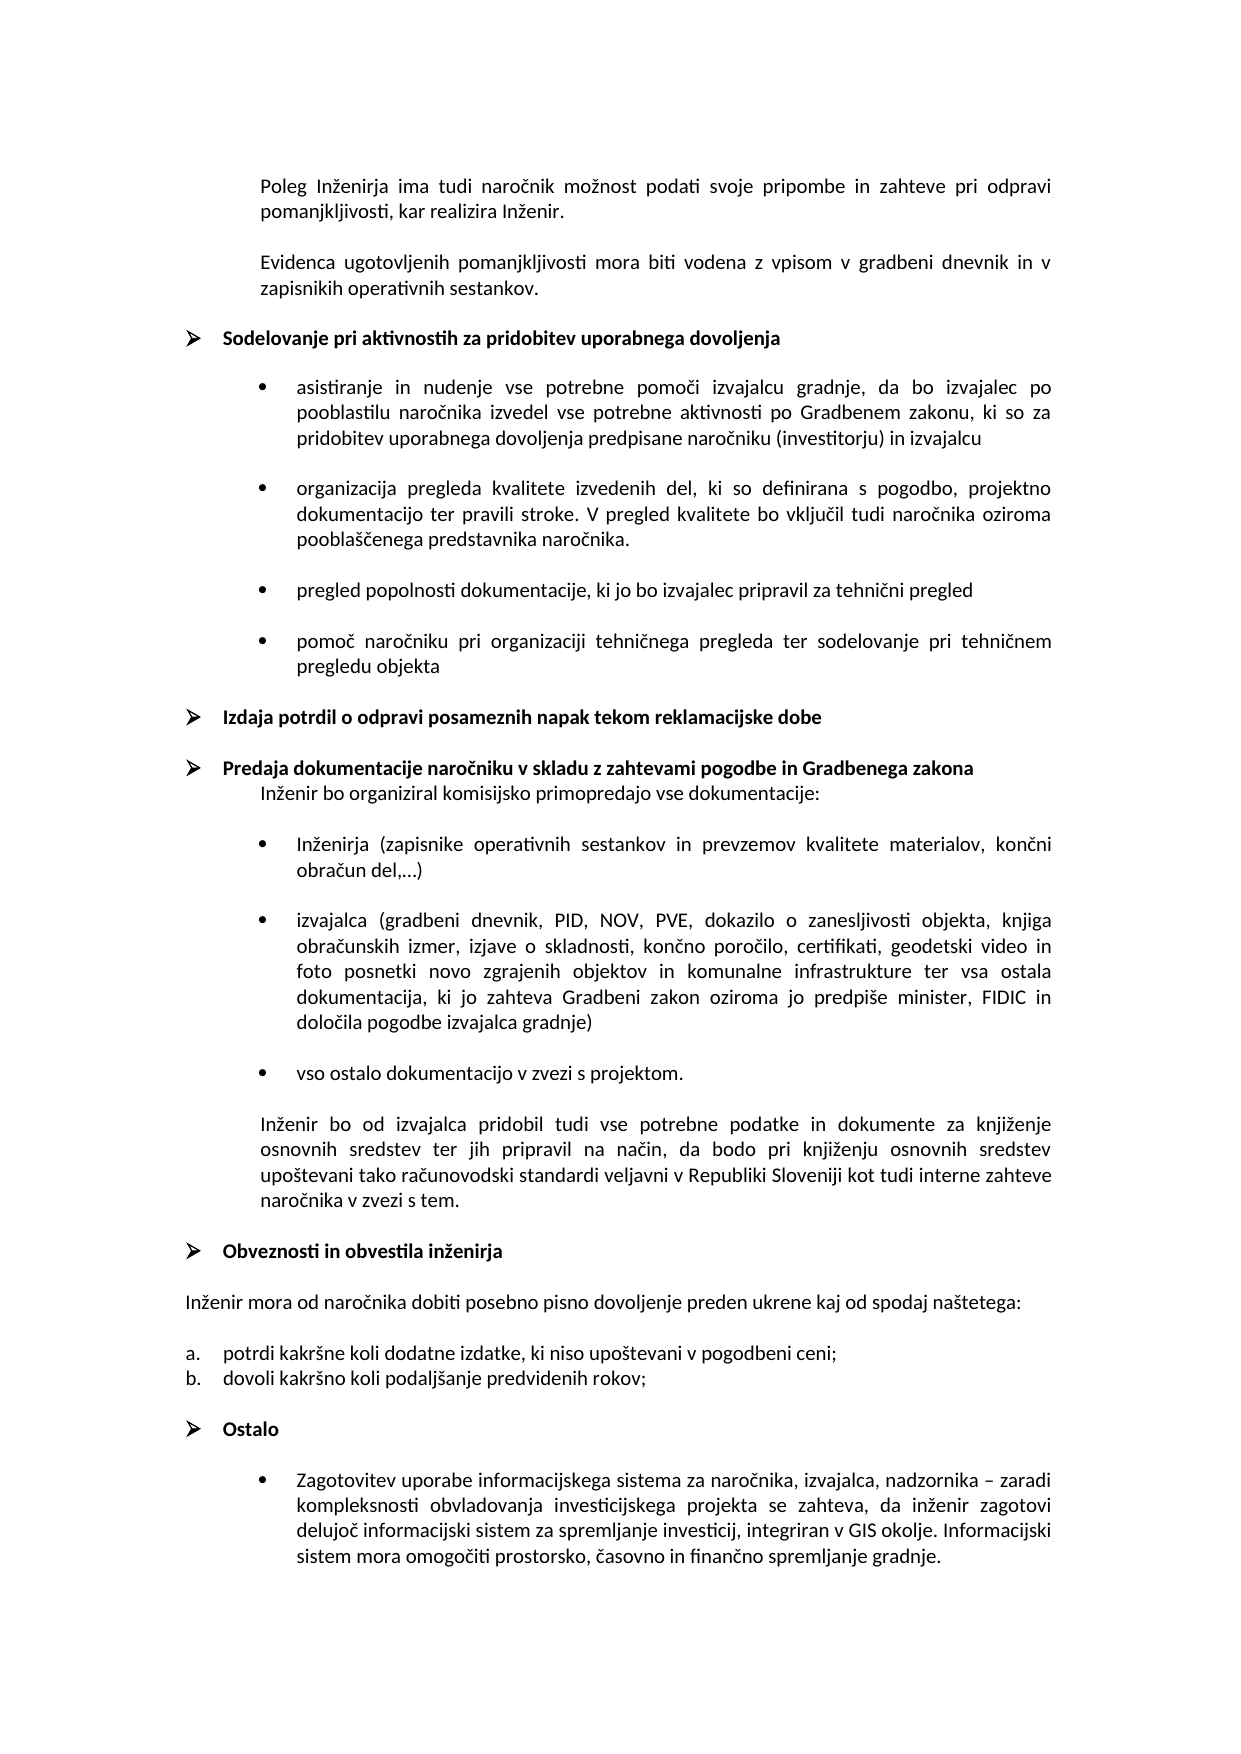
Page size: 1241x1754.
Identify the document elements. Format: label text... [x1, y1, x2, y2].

text Poleg Inženirja ima tudi naročnik možnost podati svoje pripombe in zahteve pri odpravi pomanjkljivosti, kar realizira Inženir. [260, 173, 1053, 224]
text Inženir bo od izvajalca pridobil tudi vse potrebne podatke in dokumente za knjiženje osnovnih sredstev ter jih pripravil na način, da bodo pri knjiženju osnovnih sredstev upoštevani tako računovodski standardi veljavni v Republiki Sloveniji kot tudi interne zahteve naročnika v zvezi s tem. [260, 1111, 1053, 1213]
list izvajalca (gradbeni dnevnik, PID, NOV, PVE, dokazilo o zanesljivosti objekta, knjiga obračunskih izmer, izjave o skladnosti, končno poročilo, certifikati, geodetski video in foto posnetki novo zgrajenih objektov in komunalne infrastrukture ter vsa ostala dokumentacija, ki jo zahteva Gradbeni zakon oziroma jo predpiše minister, FIDIC in določila pogodbe izvajalca gradnje) [259, 908, 1053, 1035]
list Inženirja (zapisnike operativnih sestankov in prevzemov kvalitete materialov, končni obračun del,…) [259, 831, 1053, 882]
list Zagotovitev uporabe informacijskega sistema za naročnika, izvajalca, nadzornika – zaradi kompleksnosti obvladovanja investicijskega projekta se zahteva, da inženir zagotovi delujoč informacijski sistem za spremljanje investicij, integriran v GIS okolje. Informacijski sistem mora omogočiti prostorsko, časovno in finančno spremljanje gradnje. [259, 1467, 1053, 1568]
text Inženir bo organiziral komisijsko primopredajo vse dokumentacije: [260, 781, 1053, 806]
list Ostalo [185, 1416, 1053, 1441]
list Obveznosti in obvestila inženirja [185, 1238, 1053, 1263]
list dovoli kakršno koli podaljšanje predvidenih rokov; [185, 1365, 1049, 1391]
list pregled popolnosti dokumentacije, ki jo bo izvajalec pripravil za tehnični pregled [259, 577, 1053, 603]
list pomoč naročniku pri organizaciji tehničnega pregleda ter sodelovanje pri tehničnem pregledu objekta [259, 628, 1053, 679]
list Izdaja potrdil o odpravi posameznih napak tekom reklamacijske dobe [185, 704, 1053, 730]
text Inženir mora od naročnika dobiti posebno pisno dovoljenje preden ukrene kaj od spodaj naštetega: [148, 1289, 1049, 1314]
text Evidenca ugotovljenih pomanjkljivosti mora biti vodena z vpisom v gradbeni dnevnik in v zapisnikih operativnih sestankov. [260, 249, 1053, 300]
list vso ostalo dokumentacijo v zvezi s projektom. [259, 1060, 1053, 1086]
list potrdi kakršne koli dodatne izdatke, ki niso upoštevani v pogodbeni ceni; [185, 1340, 1049, 1365]
list asistiranje in nudenje vse potrebne pomoči izvajalcu gradnje, da bo izvajalec po pooblastilu naročnika izvedel vse potrebne aktivnosti po Gradbenem zakonu, ki so za pridobitev uporabnega dovoljenja predpisane naročniku (investitorju) in izvajalcu [259, 374, 1053, 450]
list organizacija pregleda kvalitete izvedenih del, ki so definirana s pogodbo, projektno dokumentacijo ter pravili stroke. V pregled kvalitete bo vključil tudi naročnika oziroma pooblaščenega predstavnika naročnika. [259, 476, 1053, 552]
list Predaja dokumentacije naročniku v skladu z zahtevami pogodbe in Gradbenega zakona [185, 755, 1053, 781]
list Sodelovanje pri aktivnostih za pridobitev uporabnega dovoljenja [185, 326, 1053, 351]
